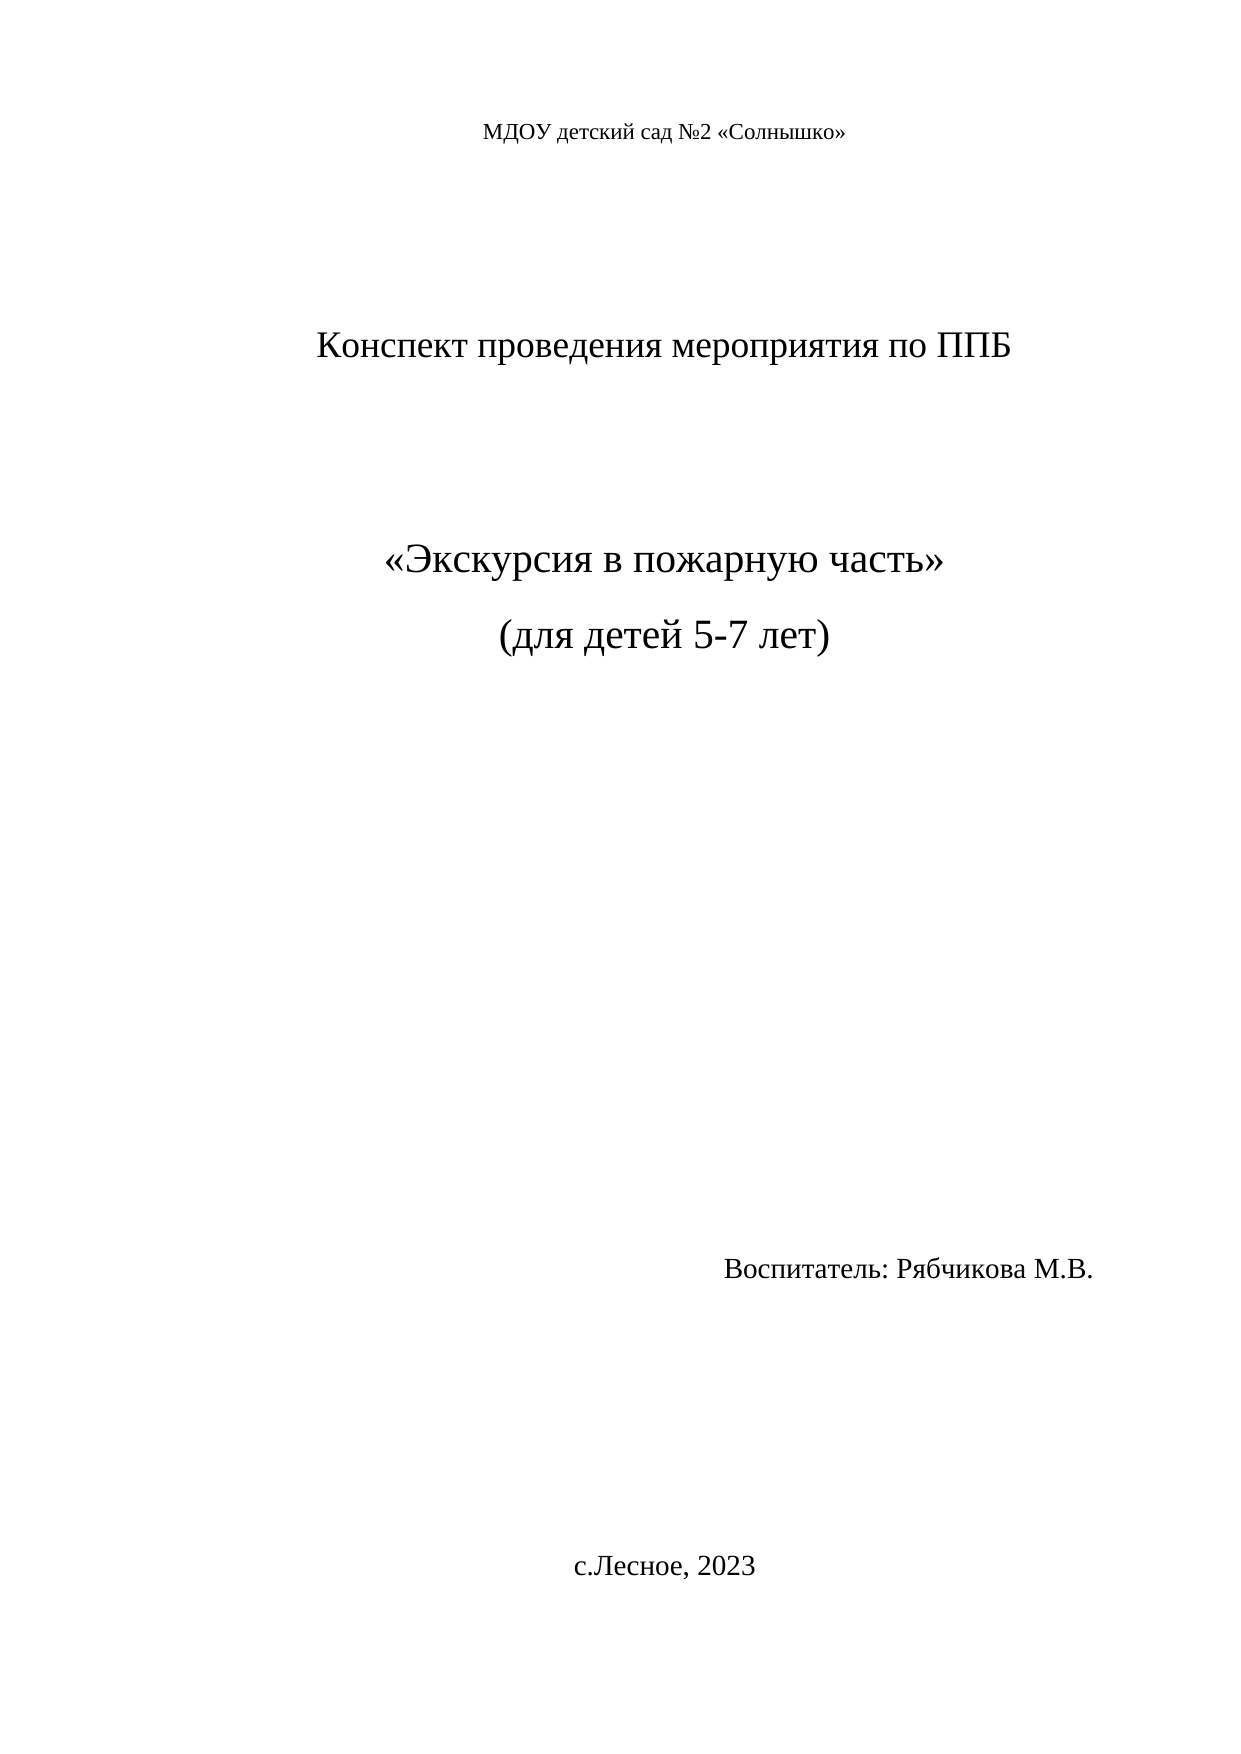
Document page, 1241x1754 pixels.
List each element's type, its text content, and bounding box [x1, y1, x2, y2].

text Воспитатель: Рябчикова М.В. [177, 1251, 1152, 1284]
text (для детей 5-7 лет) [177, 609, 1152, 657]
text «Экскурсия в пожарную часть» [177, 533, 1152, 581]
text Конспект проведения мероприятия по ППБ [177, 322, 1152, 365]
text МДОУ детский сад №2 «Солнышко» [177, 118, 1152, 144]
text с.Лесное, 2023 [177, 1548, 1152, 1581]
